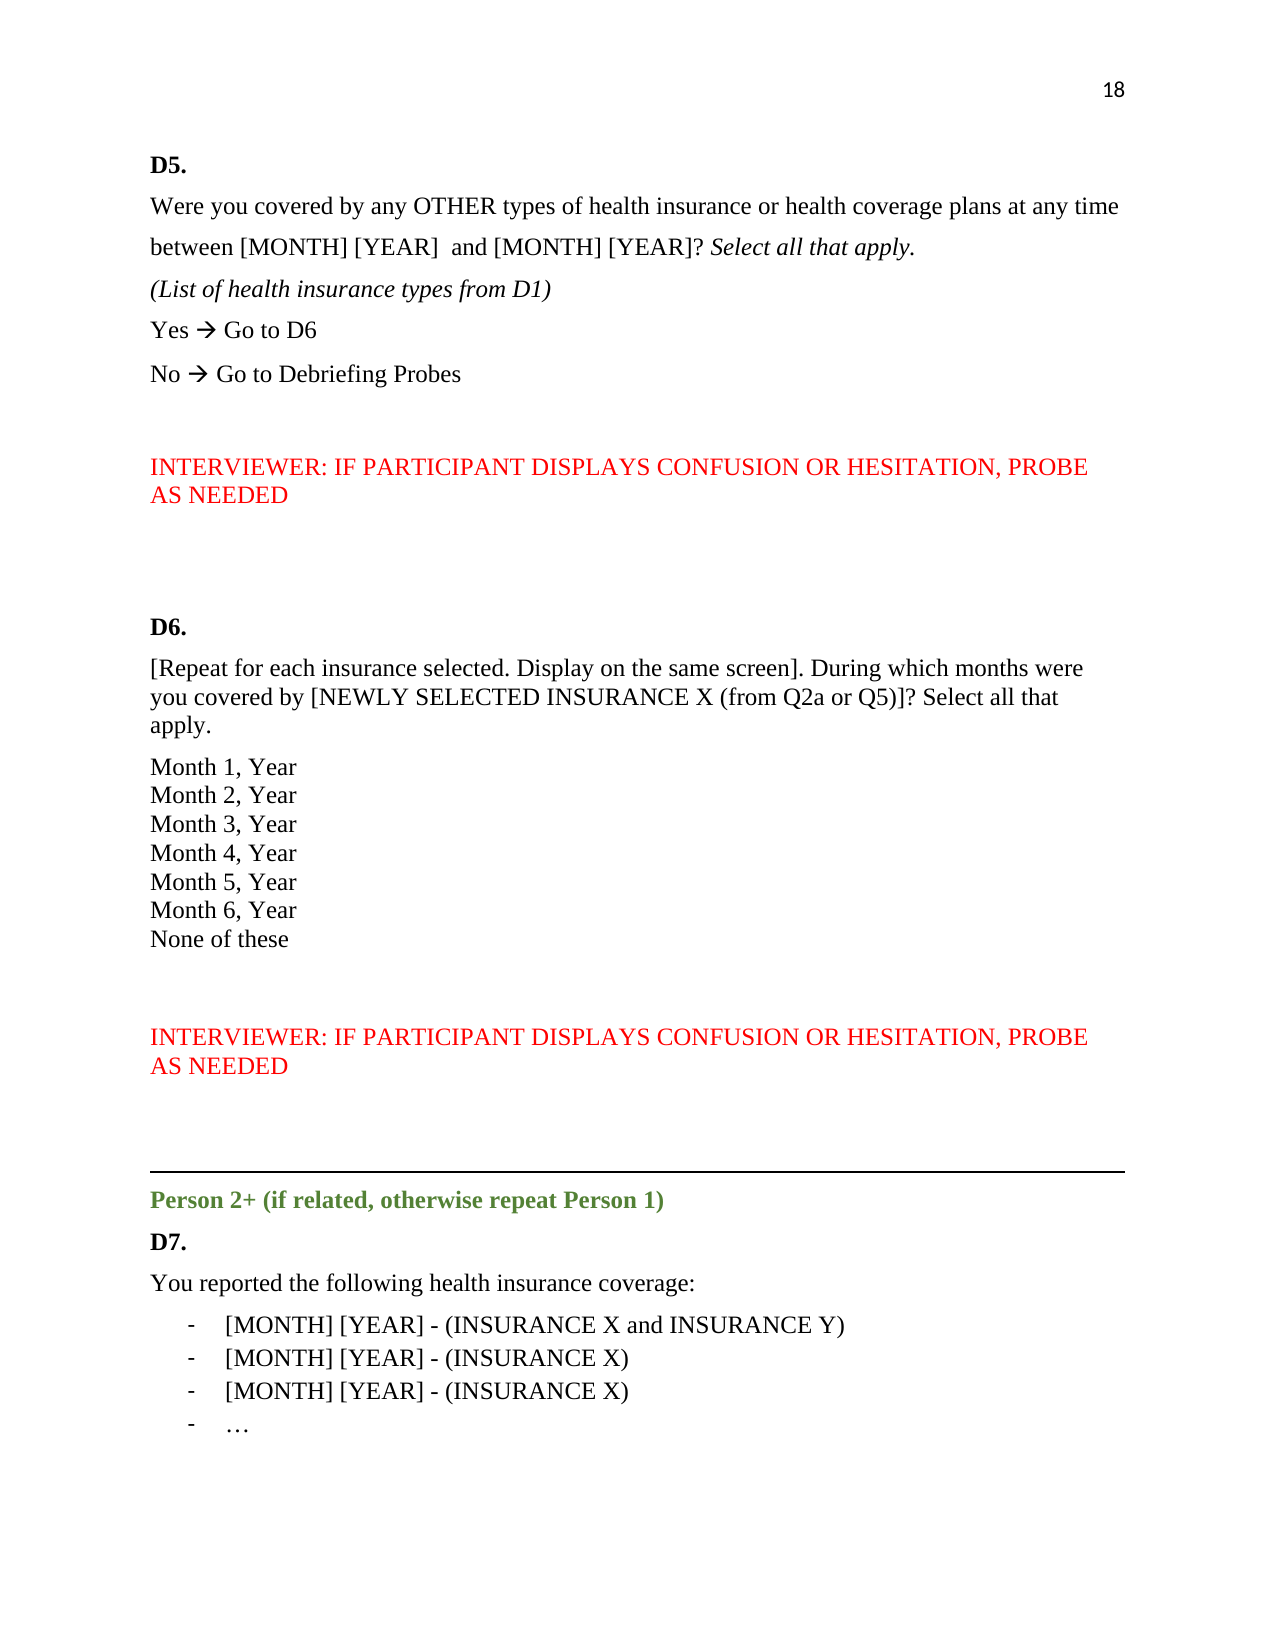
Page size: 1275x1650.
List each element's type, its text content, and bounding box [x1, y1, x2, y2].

text Were you covered by any OTHER types of health insurance or health coverage plans at any time [150, 191, 1125, 220]
text No Go to Debriefing Probes [150, 359, 1125, 387]
text D5. [150, 150, 1125, 179]
text Month 3, Year [150, 809, 1125, 838]
text Month 4, Year [150, 838, 1125, 867]
text D6. [150, 612, 1125, 641]
text (List of health insurance types from D1) [150, 274, 1125, 302]
text Month 2, Year [150, 781, 1125, 809]
text INTERVIEWER: IF PARTICIPANT DISPLAYS CONFUSION OR HESITATION, PROBE AS NEEDED [150, 452, 1125, 509]
list [MONTH] [YEAR] - (INSURANCE X and INSURANCE Y) [187, 1309, 1125, 1340]
text [Repeat for each insurance selected. Display on the same screen]. During which months were you covered by [NEWLY SELECTED INSURANCE X (from Q2a or Q5)]? Select all that apply. [150, 653, 1125, 739]
text D7. [150, 1227, 1125, 1255]
text Month 1, Year [150, 752, 1125, 781]
list [MONTH] [YEAR] - (INSURANCE X) [187, 1342, 1125, 1373]
text Month 6, Year [150, 896, 1125, 924]
text INTERVIEWER: IF PARTICIPANT DISPLAYS CONFUSION OR HESITATION, PROBE AS NEEDED [150, 1022, 1125, 1080]
text between [MONTH] [YEAR] and [MONTH] [YEAR]? Select all that apply. [150, 232, 1125, 261]
text None of these [150, 924, 1125, 953]
text Person 2+ (if related, otherwise repeat Person 1) [150, 1185, 1125, 1214]
list [MONTH] [YEAR] - (INSURANCE X) [187, 1375, 1125, 1406]
text Month 5, Year [150, 867, 1125, 896]
text You reported the following health insurance coverage: [150, 1268, 1125, 1297]
list … [187, 1408, 1125, 1438]
text Yes Go to D6 [150, 315, 1125, 344]
